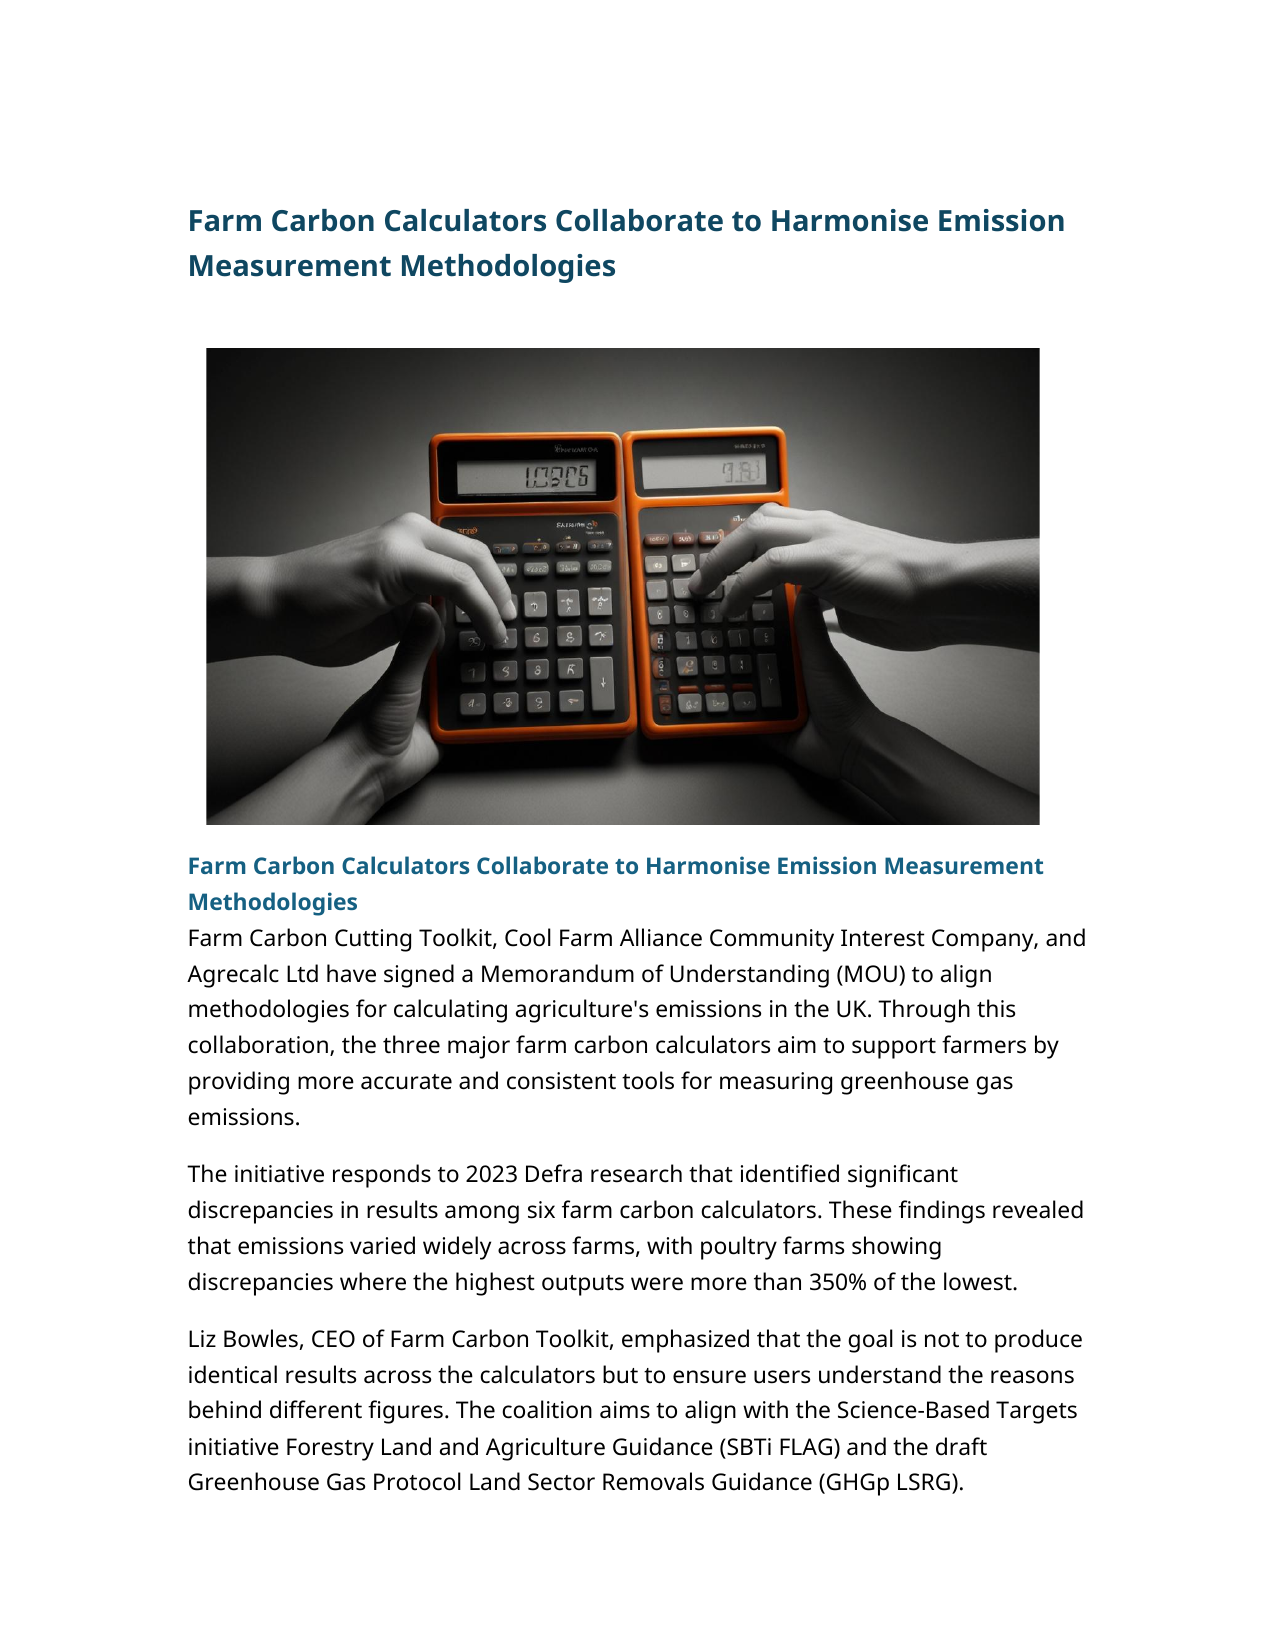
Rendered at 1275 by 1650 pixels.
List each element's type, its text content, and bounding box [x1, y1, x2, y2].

text Liz Bowles, CEO of Farm Carbon Toolkit, emphasized that the goal is not to produce identical results across the calculators but to ensure users understand the reasons behind different figures. The coalition aims to align with the Science-Based Targets initiative Forestry Land and Agriculture Guidance (SBTi FLAG) and the draft Greenhouse Gas Protocol Land Sector Removals Guidance (GHGp LSRG). [187, 1323, 1087, 1498]
picture [206, 348, 1040, 825]
text The initiative responds to 2023 Defra research that identified significant discrepancies in results among six farm carbon calculators. These findings revealed that emissions varied widely across farms, with poultry farms showing discrepancies where the highest outputs were more than 350% of the lowest. [187, 1158, 1087, 1297]
subtitle Farm Carbon Calculators Collaborate to Harmonise Emission Measurement Methodologies [187, 850, 1087, 917]
subtitle Farm Carbon Calculators Collaborate to Harmonise Emission Measurement Methodologies [187, 200, 1087, 285]
text Farm Carbon Cutting Toolkit, Cool Farm Alliance Community Interest Company, and Agrecalc Ltd have signed a Memorandum of Understanding (MOU) to align methodologies for calculating agriculture's emissions in the UK. Through this collaboration, the three major farm carbon calculators aim to support farmers by providing more accurate and consistent tools for measuring greenhouse gas emissions. [187, 922, 1087, 1132]
